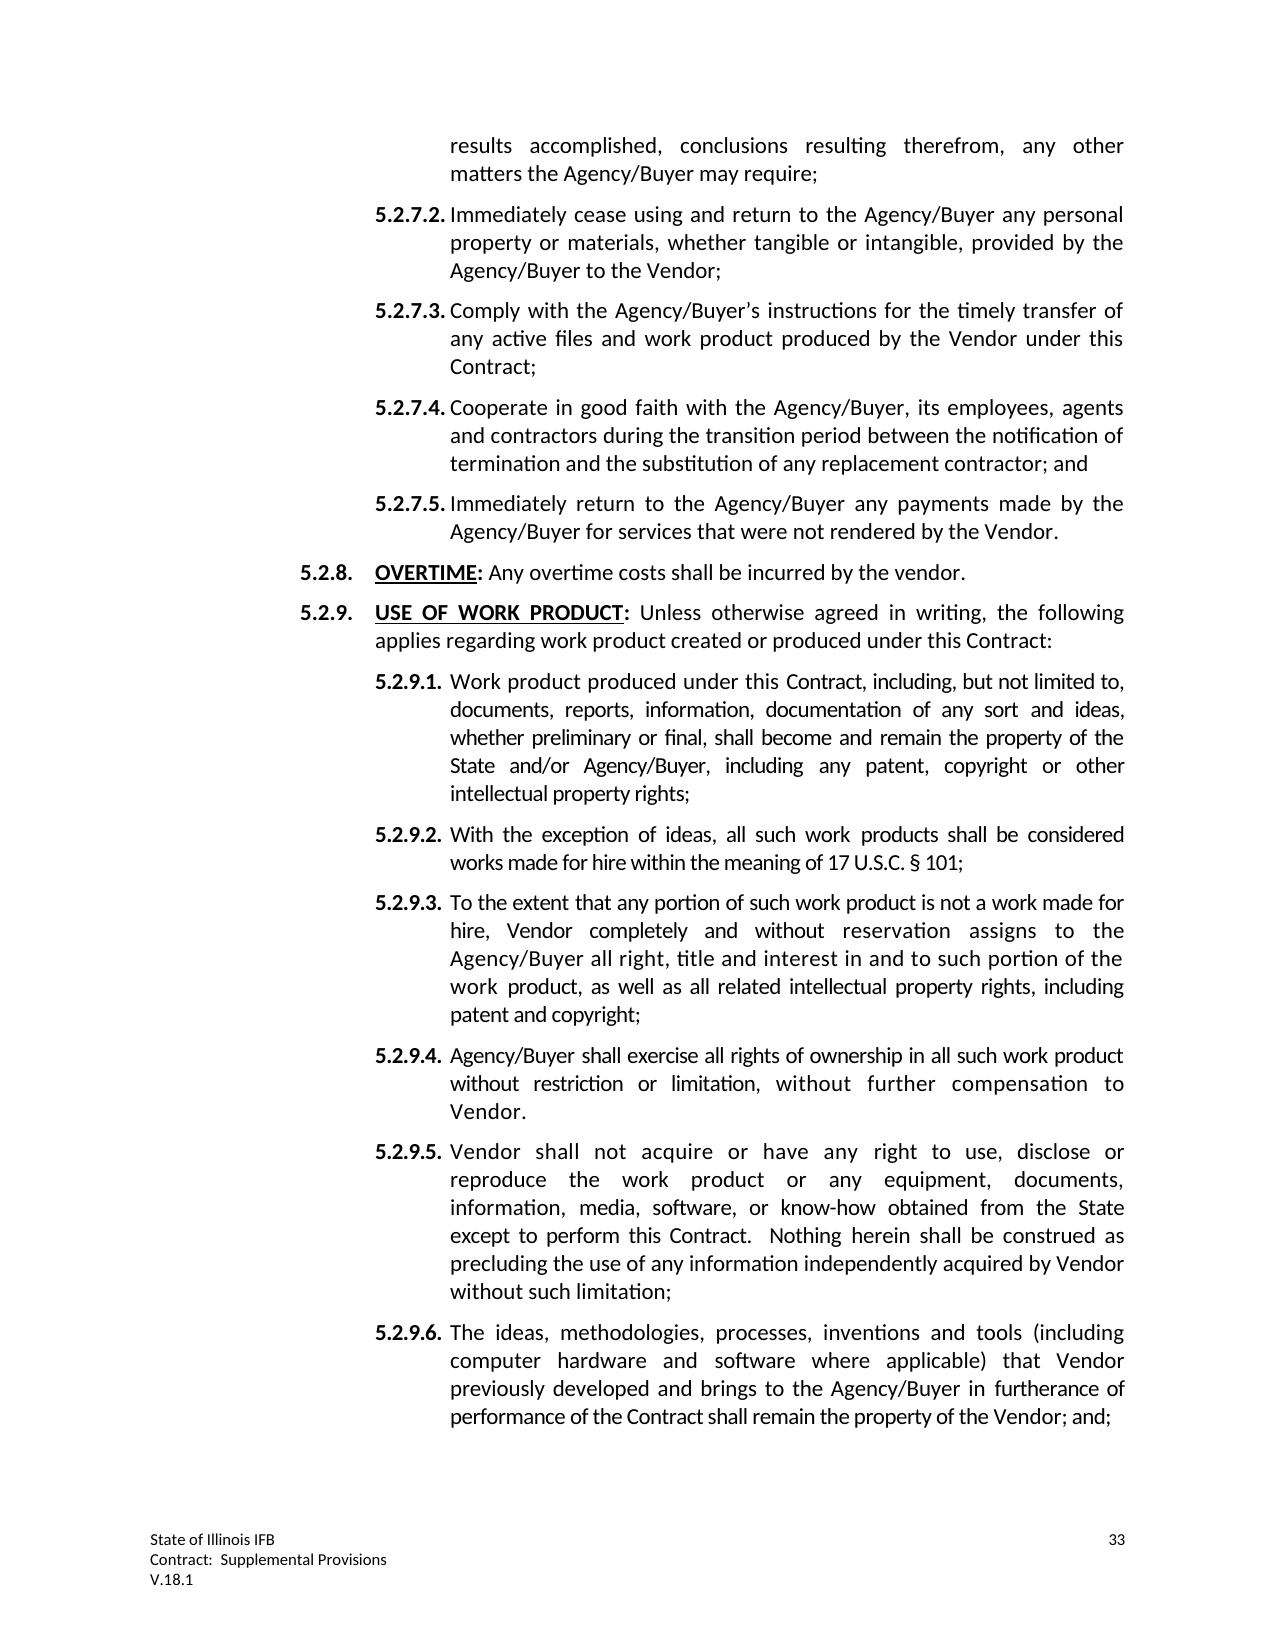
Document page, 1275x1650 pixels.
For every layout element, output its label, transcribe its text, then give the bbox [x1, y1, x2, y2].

list With the exception of ideas, all such work products shall be considered works made for hire within the meaning of 17 U.S.C. § 101; [375, 820, 1125, 876]
list OVERTIME: Any overtime costs shall be incurred by the vendor. [300, 558, 1125, 586]
list Agency/Buyer shall exercise all rights of ownership in all such work product without restriction or limitation, without further compensation to Vendor. [375, 1041, 1125, 1125]
list Cooperate in good faith with the Agency/Buyer, its employees, agents and contractors during the transition period between the notification of termination and the substitution of any replacement contractor; and [375, 393, 1125, 477]
list Immediately return to the Agency/Buyer any payments made by the Agency/Buyer for services that were not rendered by the Vendor. [375, 489, 1125, 546]
list The ideas, methodologies, processes, inventions and tools (including computer hardware and software where applicable) that Vendor previously developed and brings to the Agency/Buyer in furtherance of performance of the Contract shall remain the property of the Vendor; and; [375, 1318, 1125, 1430]
list Vendor shall not acquire or have any right to use, disclose or reproduce the work product or any equipment, documents, information, media, software, or know-how obtained from the State except to perform this Contract. Nothing herein shall be construed as precluding the use of any information independently acquired by Vendor without such limitation; [375, 1137, 1125, 1306]
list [375, 131, 1125, 187]
list Immediately cease using and return to the Agency/Buyer any personal property or materials, whether tangible or intangible, provided by the Agency/Buyer to the Vendor; [375, 200, 1125, 284]
list To the extent that any portion of such work product is not a work made for hire, Vendor completely and without reservation assigns to the Agency/Buyer all right, title and interest in and to such portion of the work product, as well as all related intellectual property rights, including patent and copyright; [375, 888, 1125, 1028]
list USE OF WORK PRODUCT: Unless otherwise agreed in writing, the following applies regarding work product created or produced under this Contract: [300, 598, 1125, 654]
list Comply with the Agency/Buyer’s instructions for the timely transfer of any active files and work product produced by the Vendor under this Contract; [375, 296, 1125, 380]
list Work product produced under this Contract, including, but not limited to, documents, reports, information, documentation of any sort and ideas, whether preliminary or final, shall become and remain the property of the State and/or Agency/Buyer, including any patent, copyright or other intellectual property rights; [375, 667, 1125, 807]
